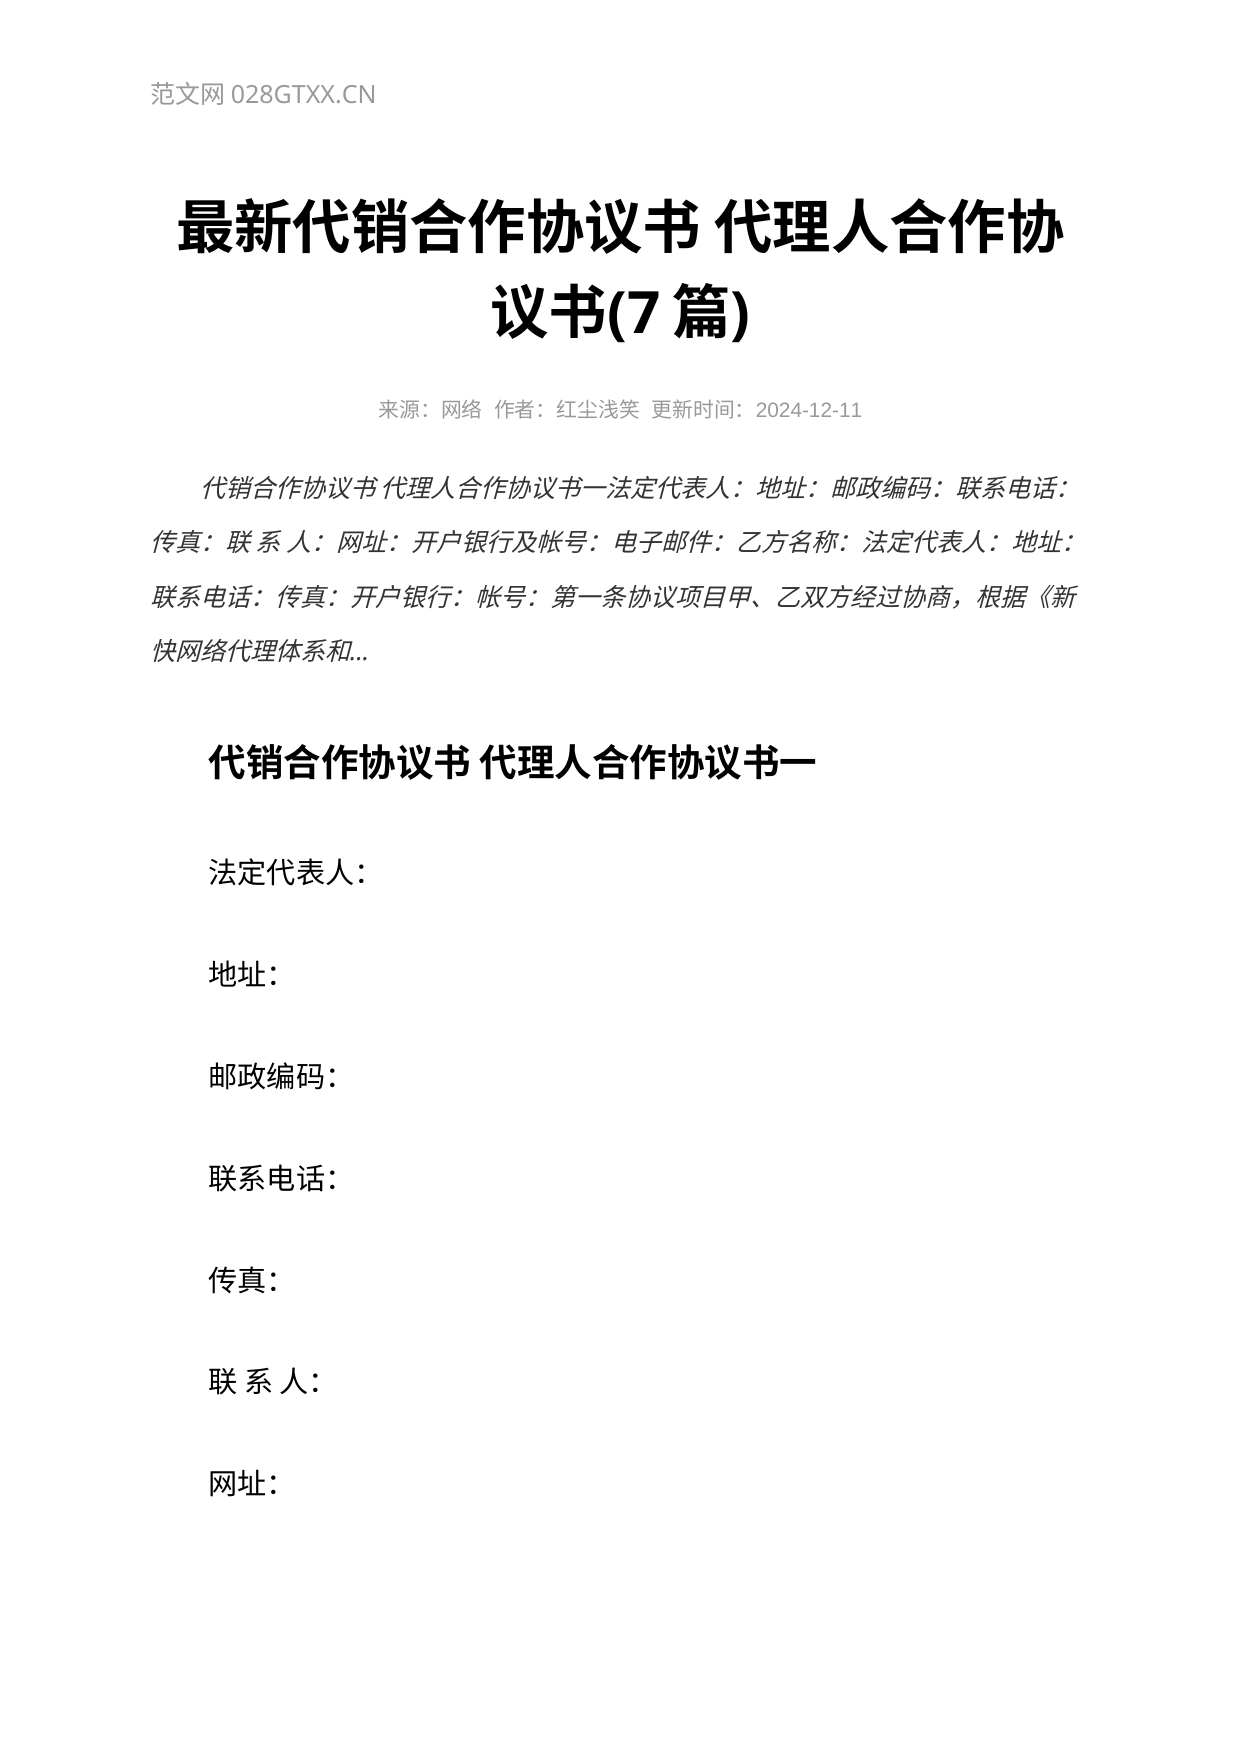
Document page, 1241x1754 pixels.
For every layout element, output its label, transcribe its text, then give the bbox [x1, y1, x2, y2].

text 联 系 人： [150, 1359, 1090, 1401]
text 传真： [150, 1257, 1090, 1299]
text 联系电话： [150, 1155, 1090, 1198]
text 网址： [150, 1461, 1090, 1503]
text 法定代表人： [150, 850, 1090, 892]
text 地址： [150, 952, 1090, 994]
text 来源：网络 作者：红尘浅笑 更新时间：2024-12-11 [150, 397, 1090, 421]
subtitle 最新代销合作协议书 代理人合作协议书(7篇) [150, 181, 1090, 351]
text 邮政编码： [150, 1053, 1090, 1096]
text 代销合作协议书 代理人合作协议书一 [150, 733, 1090, 787]
text 代销合作协议书 代理人合作协议书一法定代表人：地址：邮政编码：联系电话：传真：联 系 人：网址：开户银行及帐号：电子邮件：乙方名称：法定代表人：地址：联系电话：传真：开户银行：帐号：第一条协议项目甲、乙双方经过协商，根据《新快网络代理体系和... [150, 468, 1090, 668]
